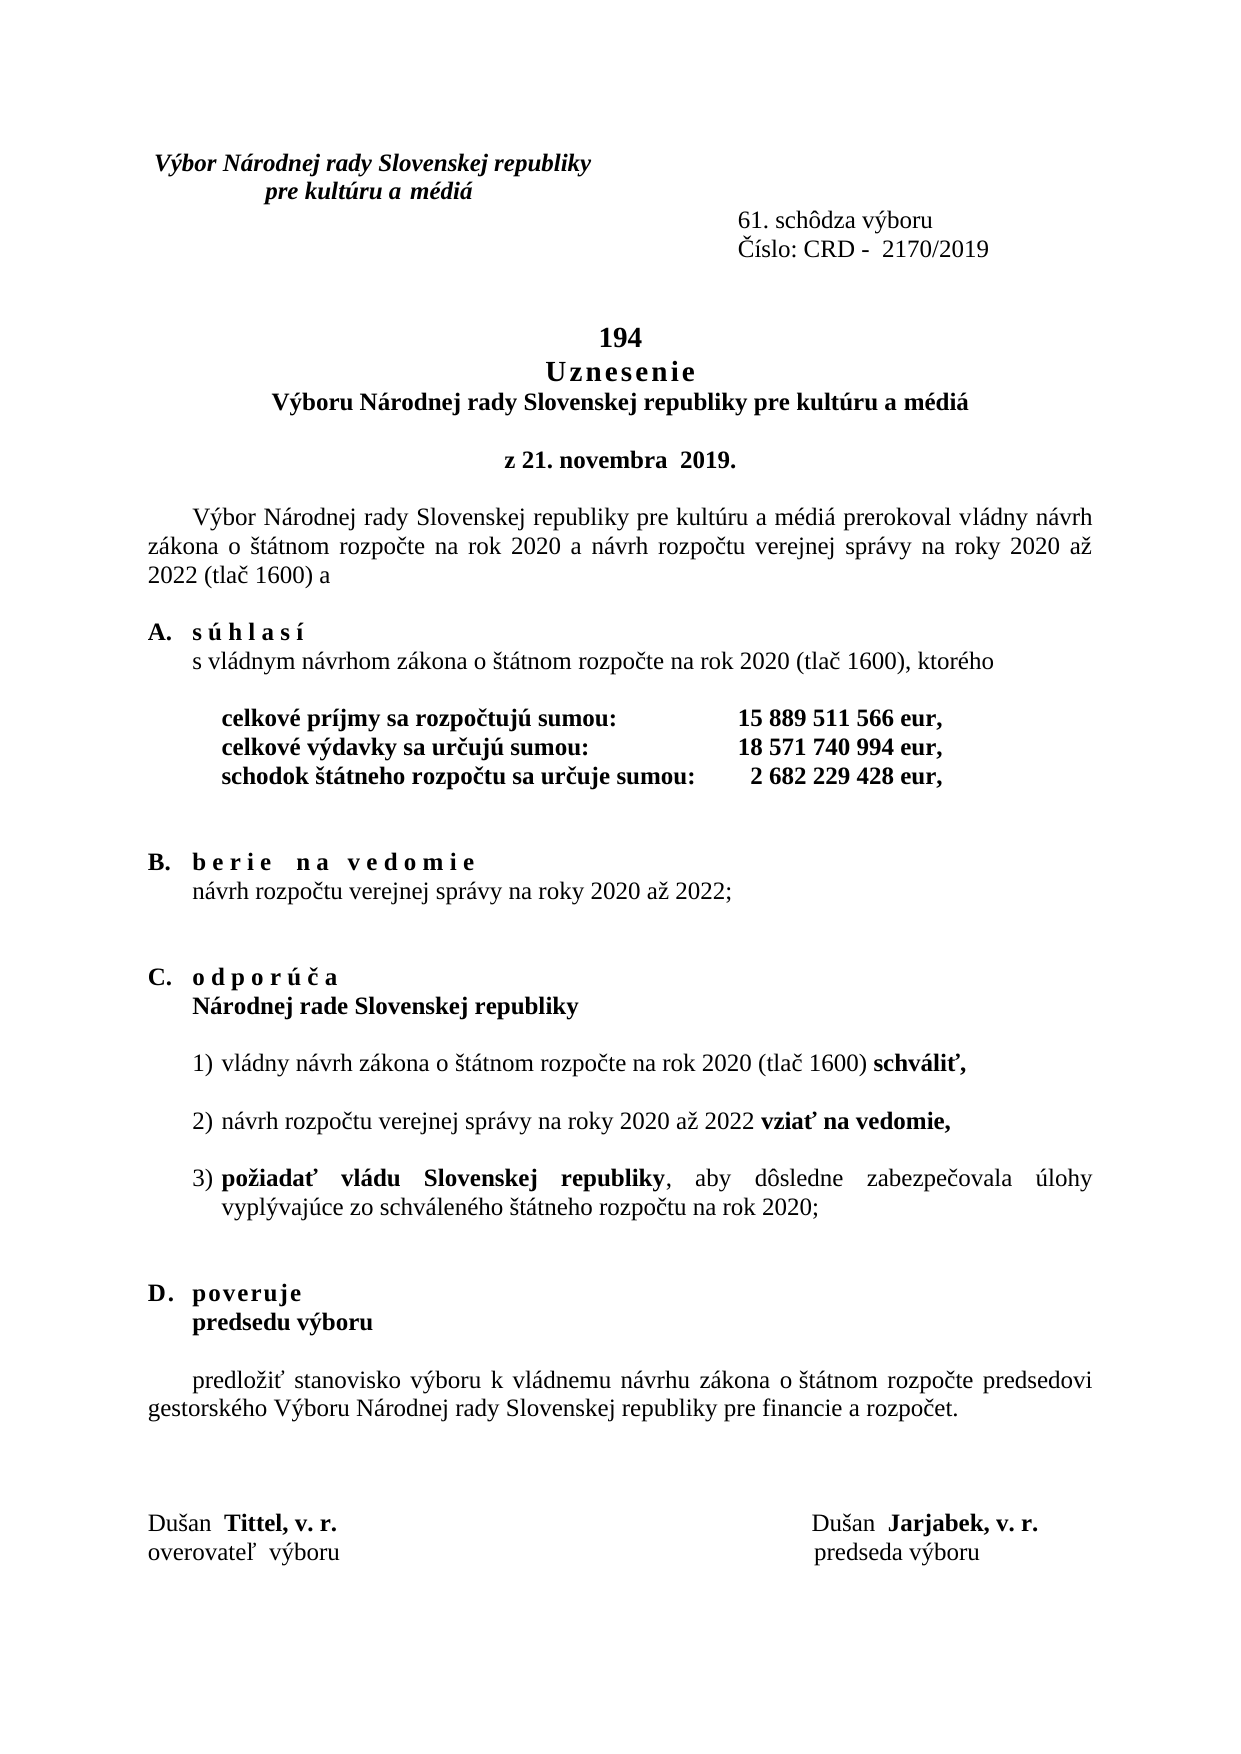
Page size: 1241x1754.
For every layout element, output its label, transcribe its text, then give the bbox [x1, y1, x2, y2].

text predložiť stanovisko výboru k vládnemu návrhu zákona o štátnom rozpočte predsedovi gestorského Výboru Národnej rady Slovenskej republiky pre financie a rozpočet. [148, 1365, 1093, 1422]
list požiadať vládu Slovenskej republiky, aby dôsledne zabezpečovala úlohy vyplývajúce zo schváleného štátneho rozpočtu na rok 2020; [192, 1163, 1093, 1221]
text 61. schôdza výboru [148, 205, 1093, 234]
text celkové výdavky sa určujú sumou: 18 571 740 994 eur, [148, 732, 1093, 761]
list návrh rozpočtu verejnej správy na roky 2020 až 2022 vziať na vedomie, [192, 1106, 1093, 1135]
text pre kultúru a médiá [221, 176, 1093, 205]
text Číslo: CRD - 2170/2019 [148, 234, 1093, 263]
list o d p o r ú č a [148, 962, 1093, 991]
list s ú h l a s í [148, 617, 1093, 646]
list vládny návrh zákona o štátnom rozpočte na rok 2020 (tlač 1600) schváliť, [192, 1048, 1093, 1077]
text schodok štátneho rozpočtu sa určuje sumou: 2 682 229 428 eur, [148, 761, 1093, 790]
text Výboru Národnej rady Slovenskej republiky pre kultúru a médiá [148, 387, 1093, 416]
text s vládnym návrhom zákona o štátnom rozpočte na rok 2020 (tlač 1600), ktorého [148, 646, 1093, 675]
text overovateľ výboru predseda výboru [148, 1537, 1093, 1566]
text 194 [148, 320, 1093, 354]
list b e r i e n a v e d o m i e [148, 847, 1093, 876]
text Výbor Národnej rady Slovenskej republiky pre kultúru a médiá prerokoval vládny návrh zákona o štátnom rozpočte na rok 2020 a návrh rozpočtu verejnej správy na roky 2020 až 2022 (tlač 1600) a [148, 502, 1093, 588]
text Národnej rade Slovenskej republiky [148, 991, 1093, 1020]
text Uznesenie [148, 354, 1093, 387]
text predsedu výboru [148, 1307, 1093, 1336]
text Výbor Národnej rady Slovenskej republiky [148, 148, 1093, 176]
text z 21. novembra 2019. [148, 445, 1093, 473]
text návrh rozpočtu verejnej správy na roky 2020 až 2022; [148, 876, 1093, 905]
text Dušan Tittel, v. r. Dušan Jarjabek, v. r. [148, 1508, 1093, 1537]
text celkové príjmy sa rozpočtujú sumou: 15 889 511 566 eur, [148, 703, 1093, 732]
list poveruje [148, 1278, 1093, 1307]
